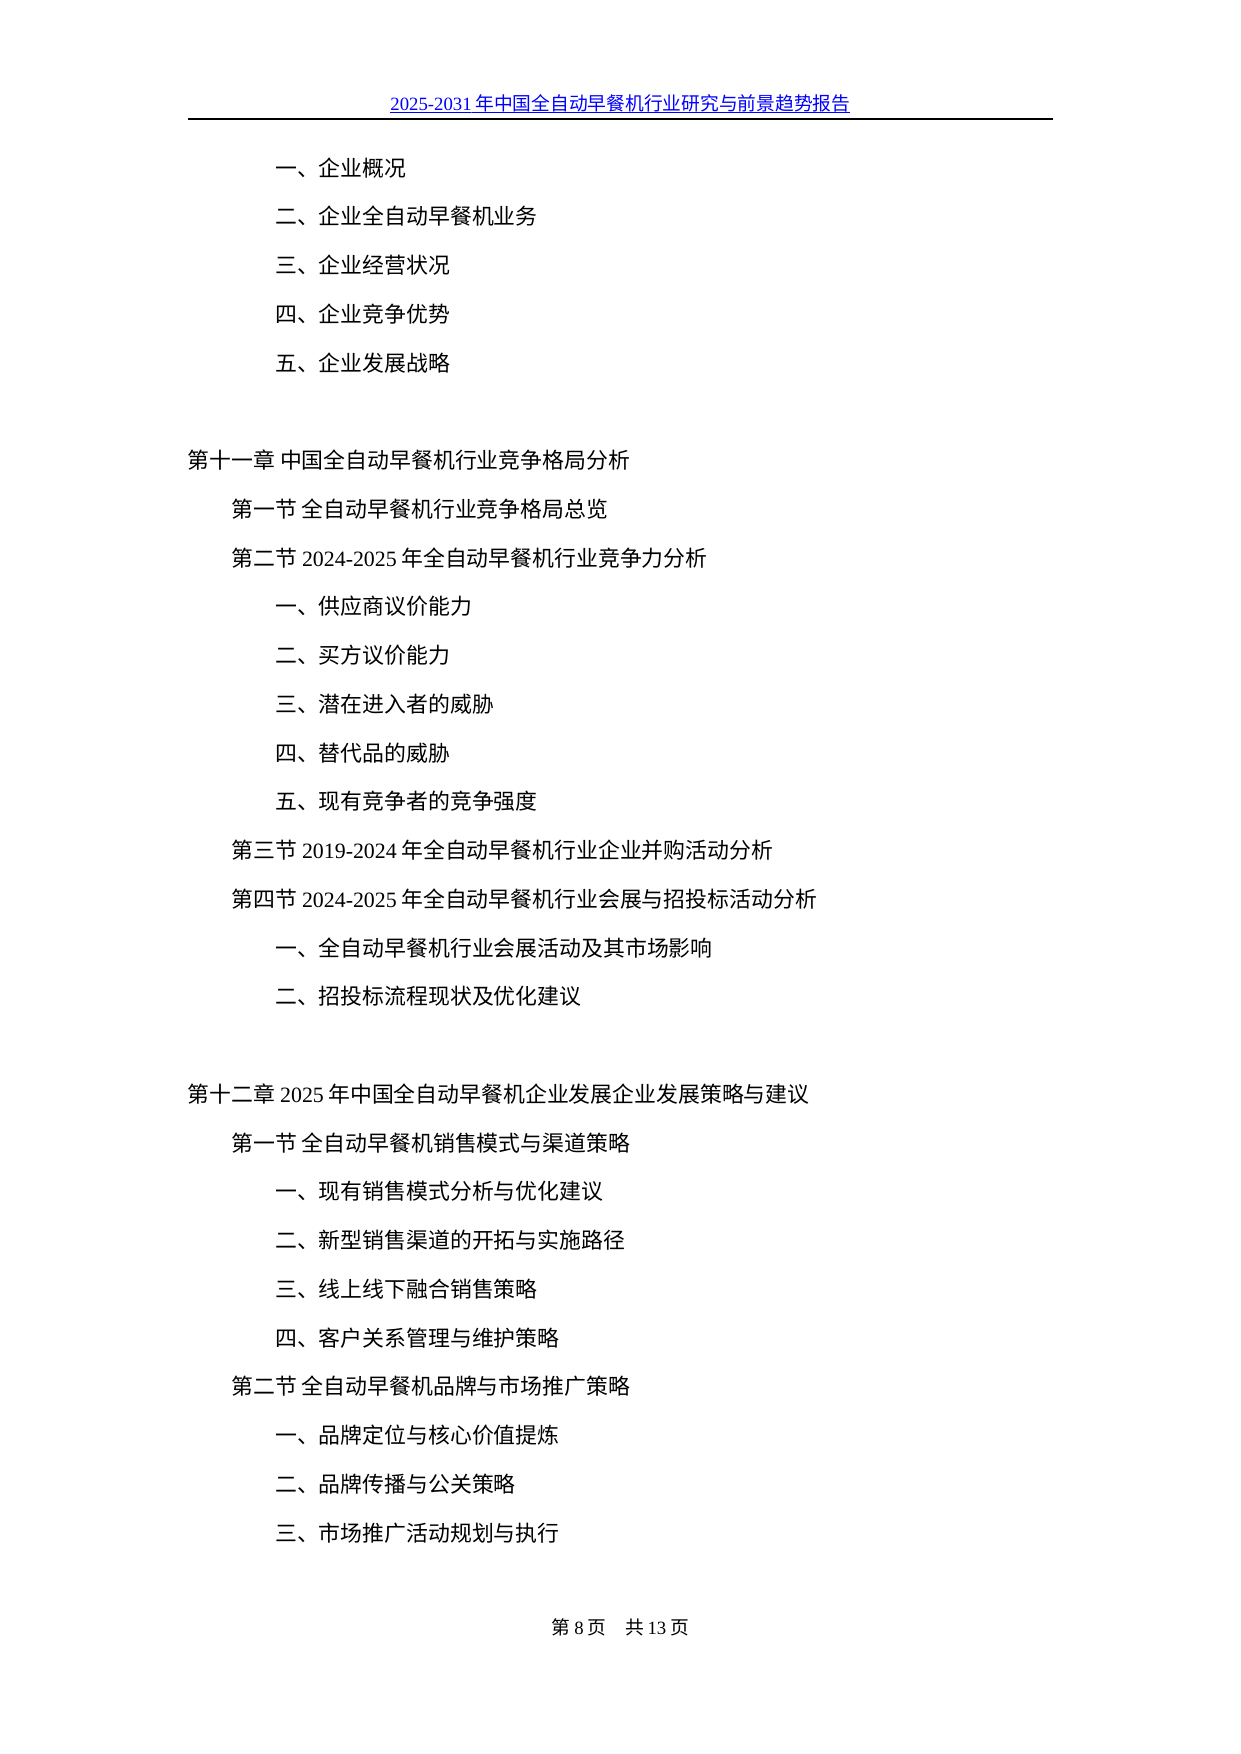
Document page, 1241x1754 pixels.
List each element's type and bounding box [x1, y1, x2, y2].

text [187, 150, 1053, 1548]
